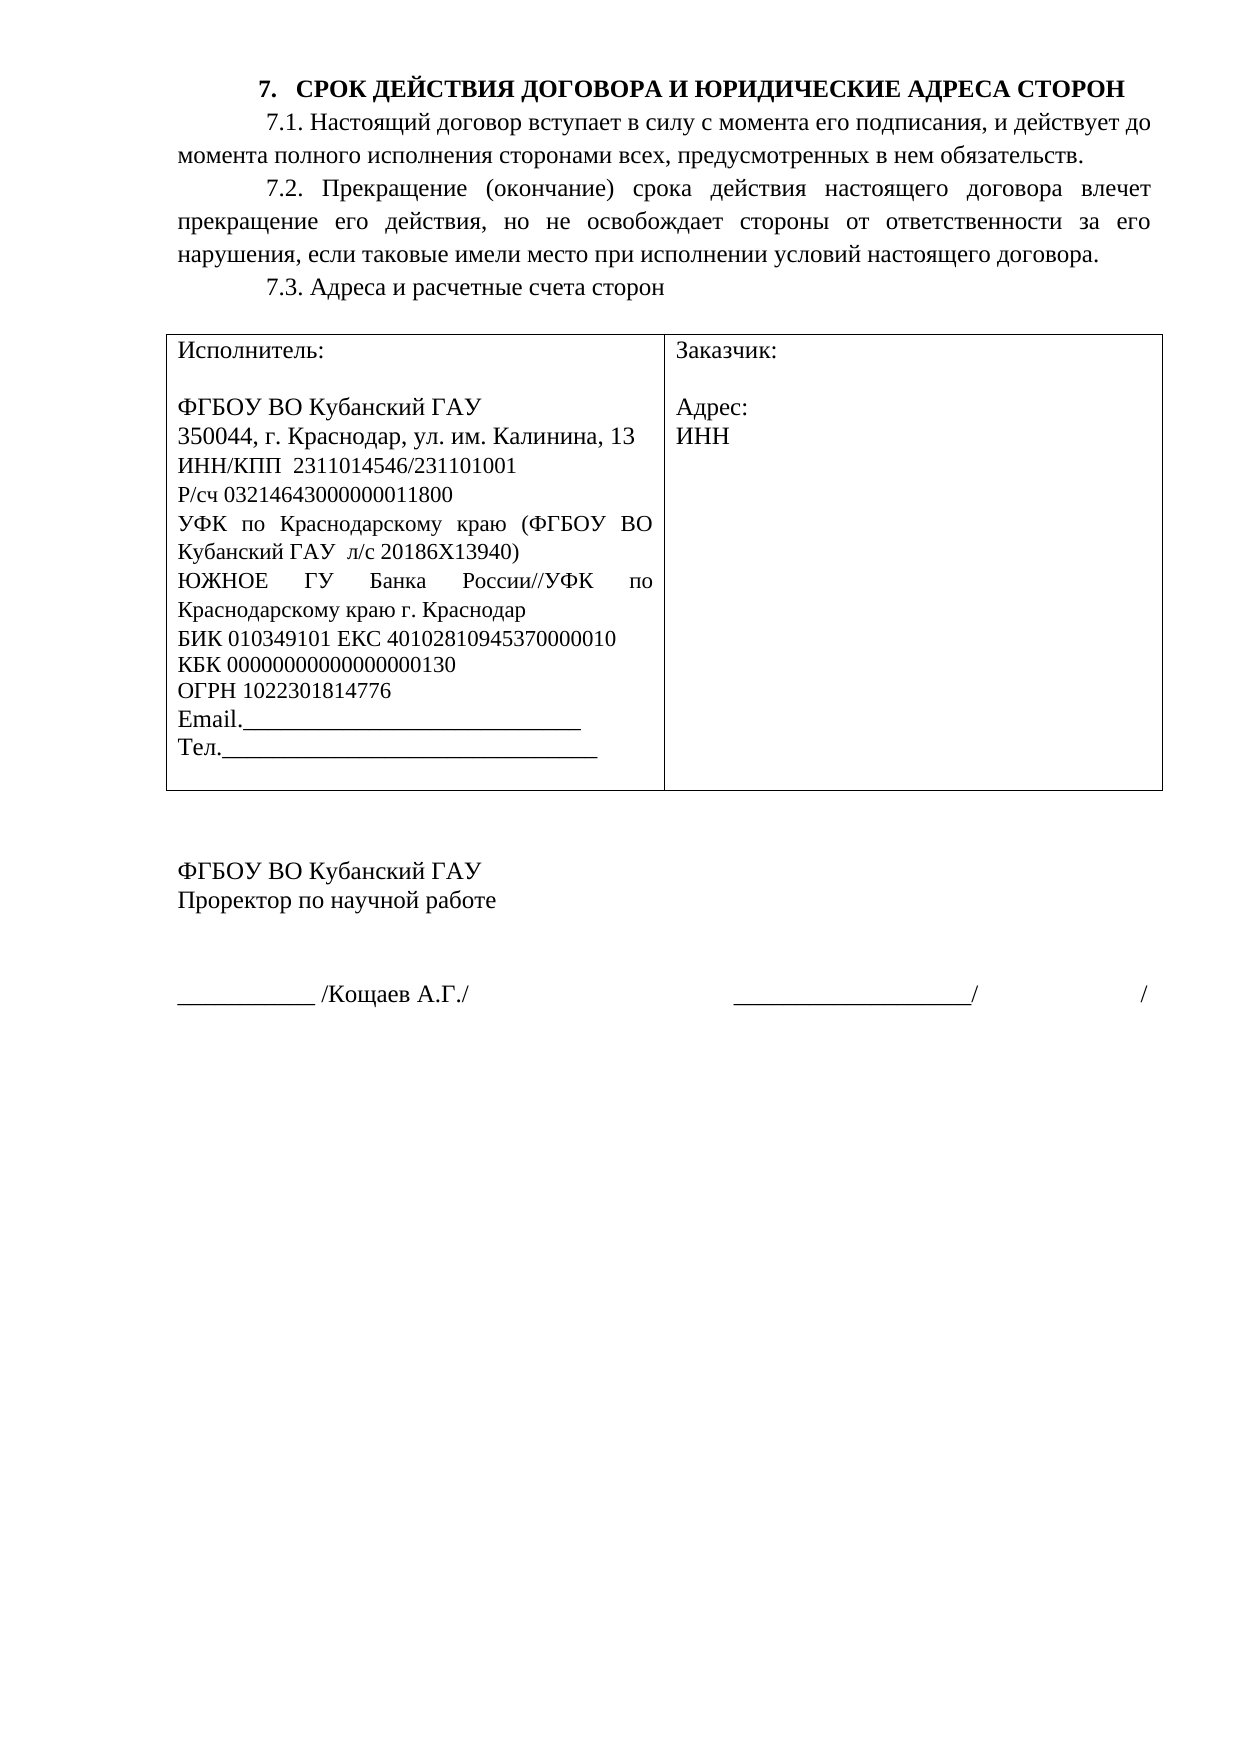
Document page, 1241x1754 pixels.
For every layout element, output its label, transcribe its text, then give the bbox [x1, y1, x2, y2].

text 7.2. Прекращение (окончание) срока действия настоящего договора влечет прекращение его действия, но не освобождает стороны от ответственности за его нарушения, если таковые имели место при исполнении условий настоящего договора. [177, 173, 1152, 268]
table_header Заказчик: Адрес: ИНН [665, 335, 1162, 790]
text 7.1. Настоящий договор вступает в силу с момента его подписания, и действует до момента полного исполнения сторонами всех, предусмотренных в нем обязательств. [177, 107, 1152, 169]
list СРОК ДЕЙСТВИЯ ДОГОВОРА И ЮРИДИЧЕСКИЕ АДРЕСА СТОРОН [232, 74, 1152, 103]
table_header Исполнитель: ФГБОУ ВО Кубанский ГАУ 350044, г. Краснодар, ул. им. Калинина, 13 ИНН/КПП 2311014546/231101001 Р/сч 03214643000000011800 УФК по Краснодарскому краю (ФГБОУ ВО Кубанский ГАУ л/с 20186Х13940) ЮЖНОЕ ГУ Банка России//УФК по Краснодарскому краю г. Краснодар БИК 010349101 ЕКС 40102810945370000010 КБК 00000000000000000130 ОГРН 1022301814776 Email.___________________________ Тел.______________________________ [167, 335, 664, 790]
text ___________ /Кощаев А.Г./ ___________________/ / [177, 979, 1152, 1008]
text Проректор по научной работе [177, 885, 1152, 914]
text 7.3. Адреса и расчетные счета сторон [177, 272, 1152, 301]
text ФГБОУ ВО Кубанский ГАУ [177, 856, 1152, 885]
